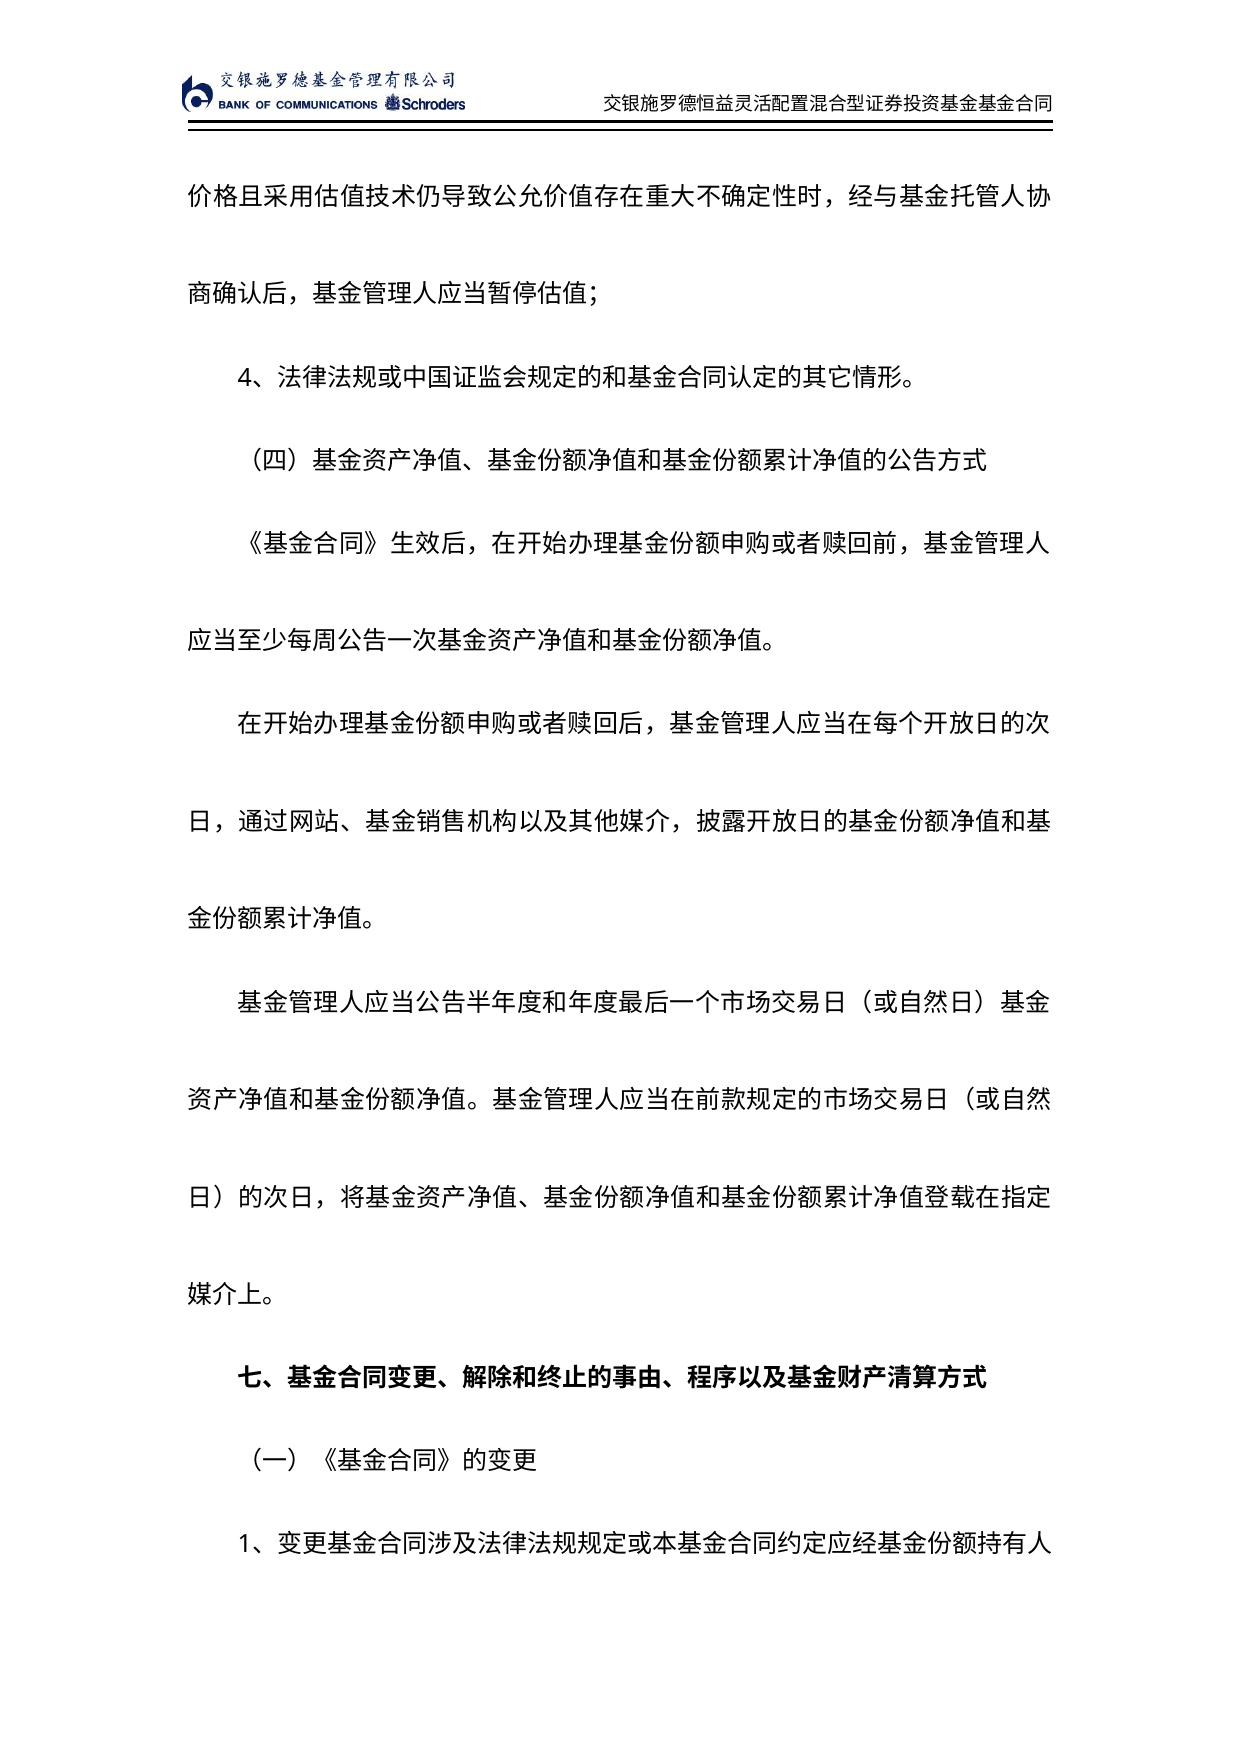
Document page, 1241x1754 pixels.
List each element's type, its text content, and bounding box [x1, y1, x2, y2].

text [187, 1509, 1053, 1574]
text （一）《基金合同》的变更 [187, 1426, 1053, 1491]
text 《基金合同》生效后，在开始办理基金份额申购或者赎回前，基金管理人应当至少每周公告一次基金资产净值和基金份额净值。 [187, 509, 1053, 671]
text 七、基金合同变更、解除和终止的事由、程序以及基金财产清算方式 [187, 1343, 1053, 1408]
text （四）基金资产净值、基金份额净值和基金份额累计净值的公告方式 [187, 426, 1053, 491]
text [187, 162, 1053, 324]
text 在开始办理基金份额申购或者赎回后，基金管理人应当在每个开放日的次日，通过网站、基金销售机构以及其他媒介，披露开放日的基金份额净值和基金份额累计净值。 [187, 689, 1053, 949]
text 4、法律法规或中国证监会规定的和基金合同认定的其它情形。 [187, 343, 1053, 408]
text 基金管理人应当公告半年度和年度最后一个市场交易日（或自然日）基金资产净值和基金份额净值。基金管理人应当在前款规定的市场交易日（或自然日）的次日，将基金资产净值、基金份额净值和基金份额累计净值登载在指定媒介上。 [187, 968, 1053, 1325]
picture [182, 71, 465, 112]
